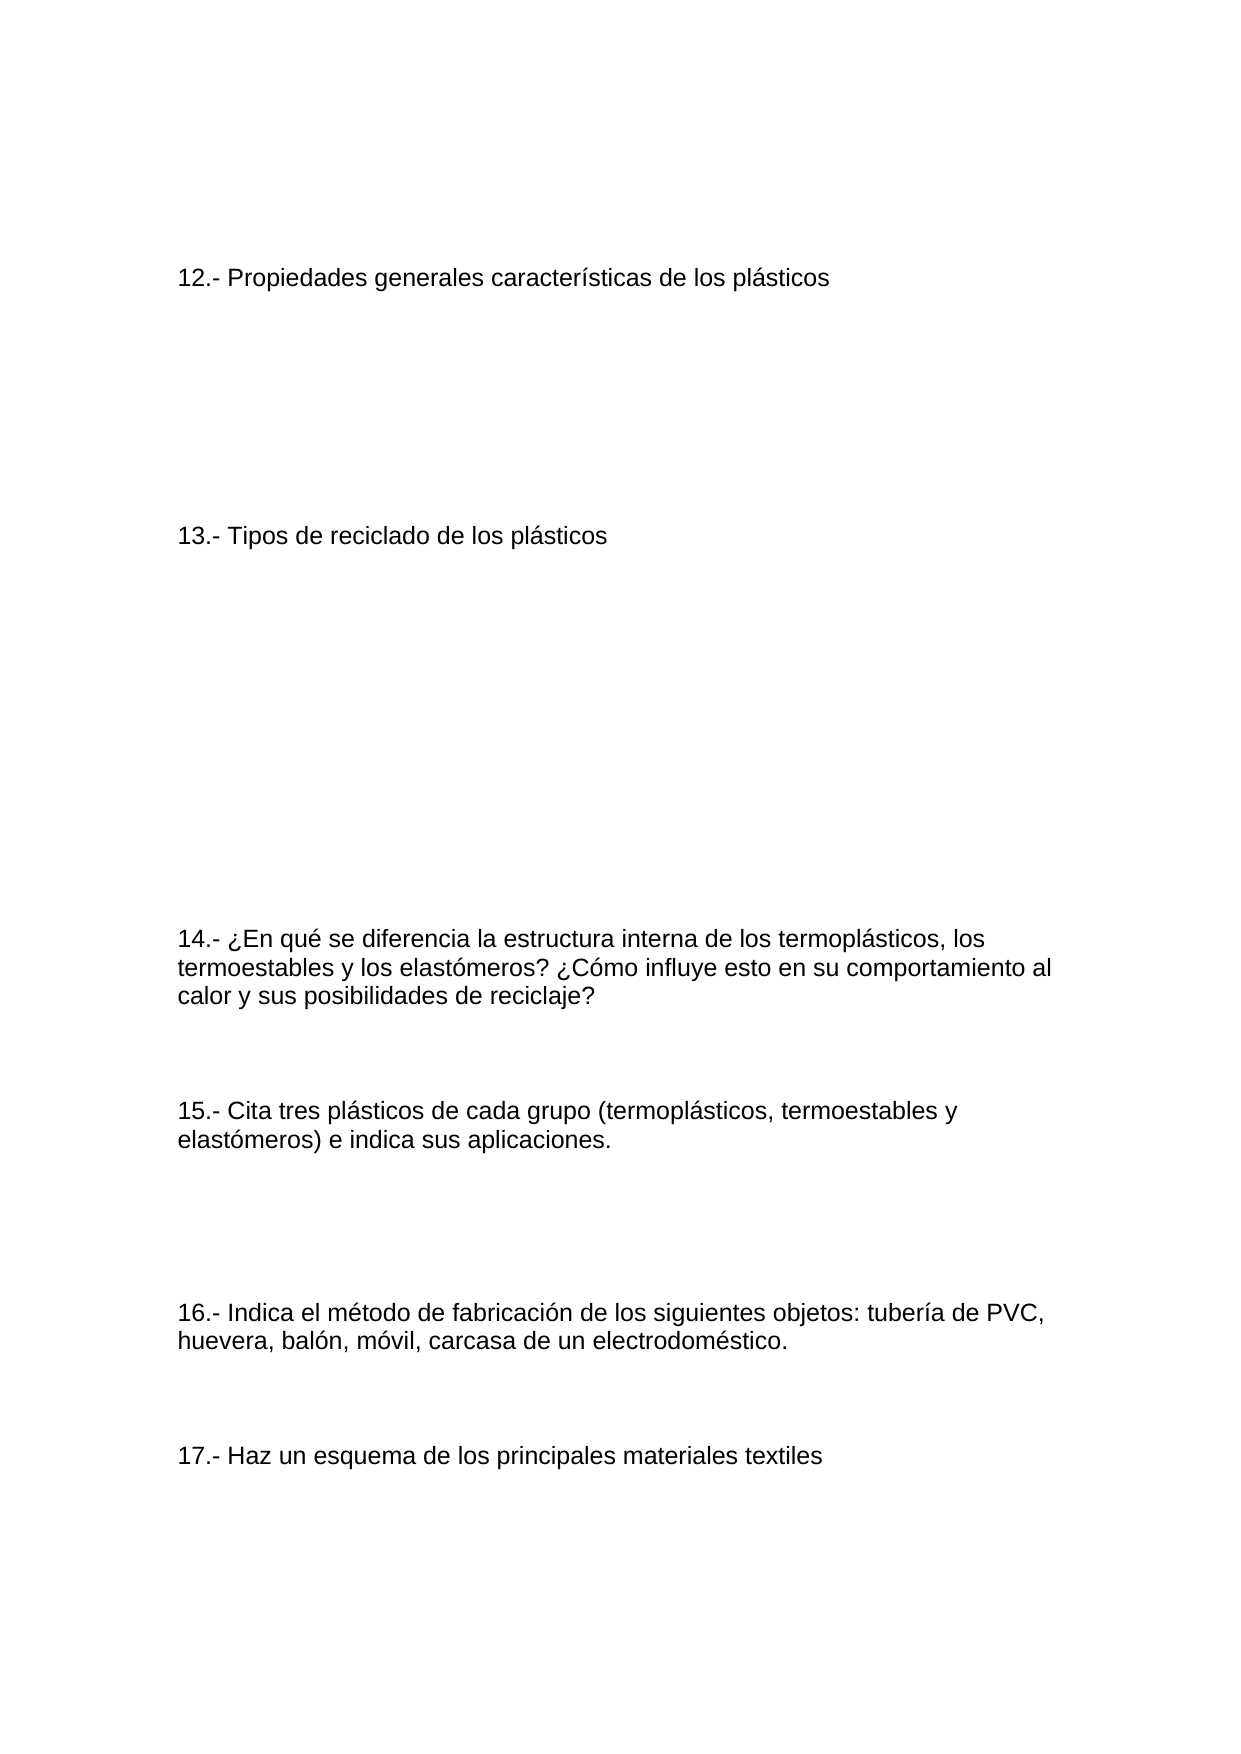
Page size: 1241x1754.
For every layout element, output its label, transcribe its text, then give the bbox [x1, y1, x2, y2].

text 12.- Propiedades generales características de los plásticos [177, 263, 1063, 291]
text 15.- Cita tres plásticos de cada grupo (termoplásticos, termoestables y elastómeros) e indica sus aplicaciones. [177, 1096, 1063, 1154]
text 13.- Tipos de reciclado de los plásticos [177, 521, 1063, 550]
text 16.- Indica el método de fabricación de los siguientes objetos: tubería de PVC, huevera, balón, móvil, carcasa de un electrodoméstico. [177, 1298, 1063, 1355]
text 17.- Haz un esquema de los principales materiales textiles [177, 1441, 1063, 1470]
text 14.- ¿En qué se diferencia la estructura interna de los termoplásticos, los termoestables y los elastómeros? ¿Cómo influye esto en su comportamiento al calor y sus posibilidades de reciclaje? [177, 924, 1063, 1010]
